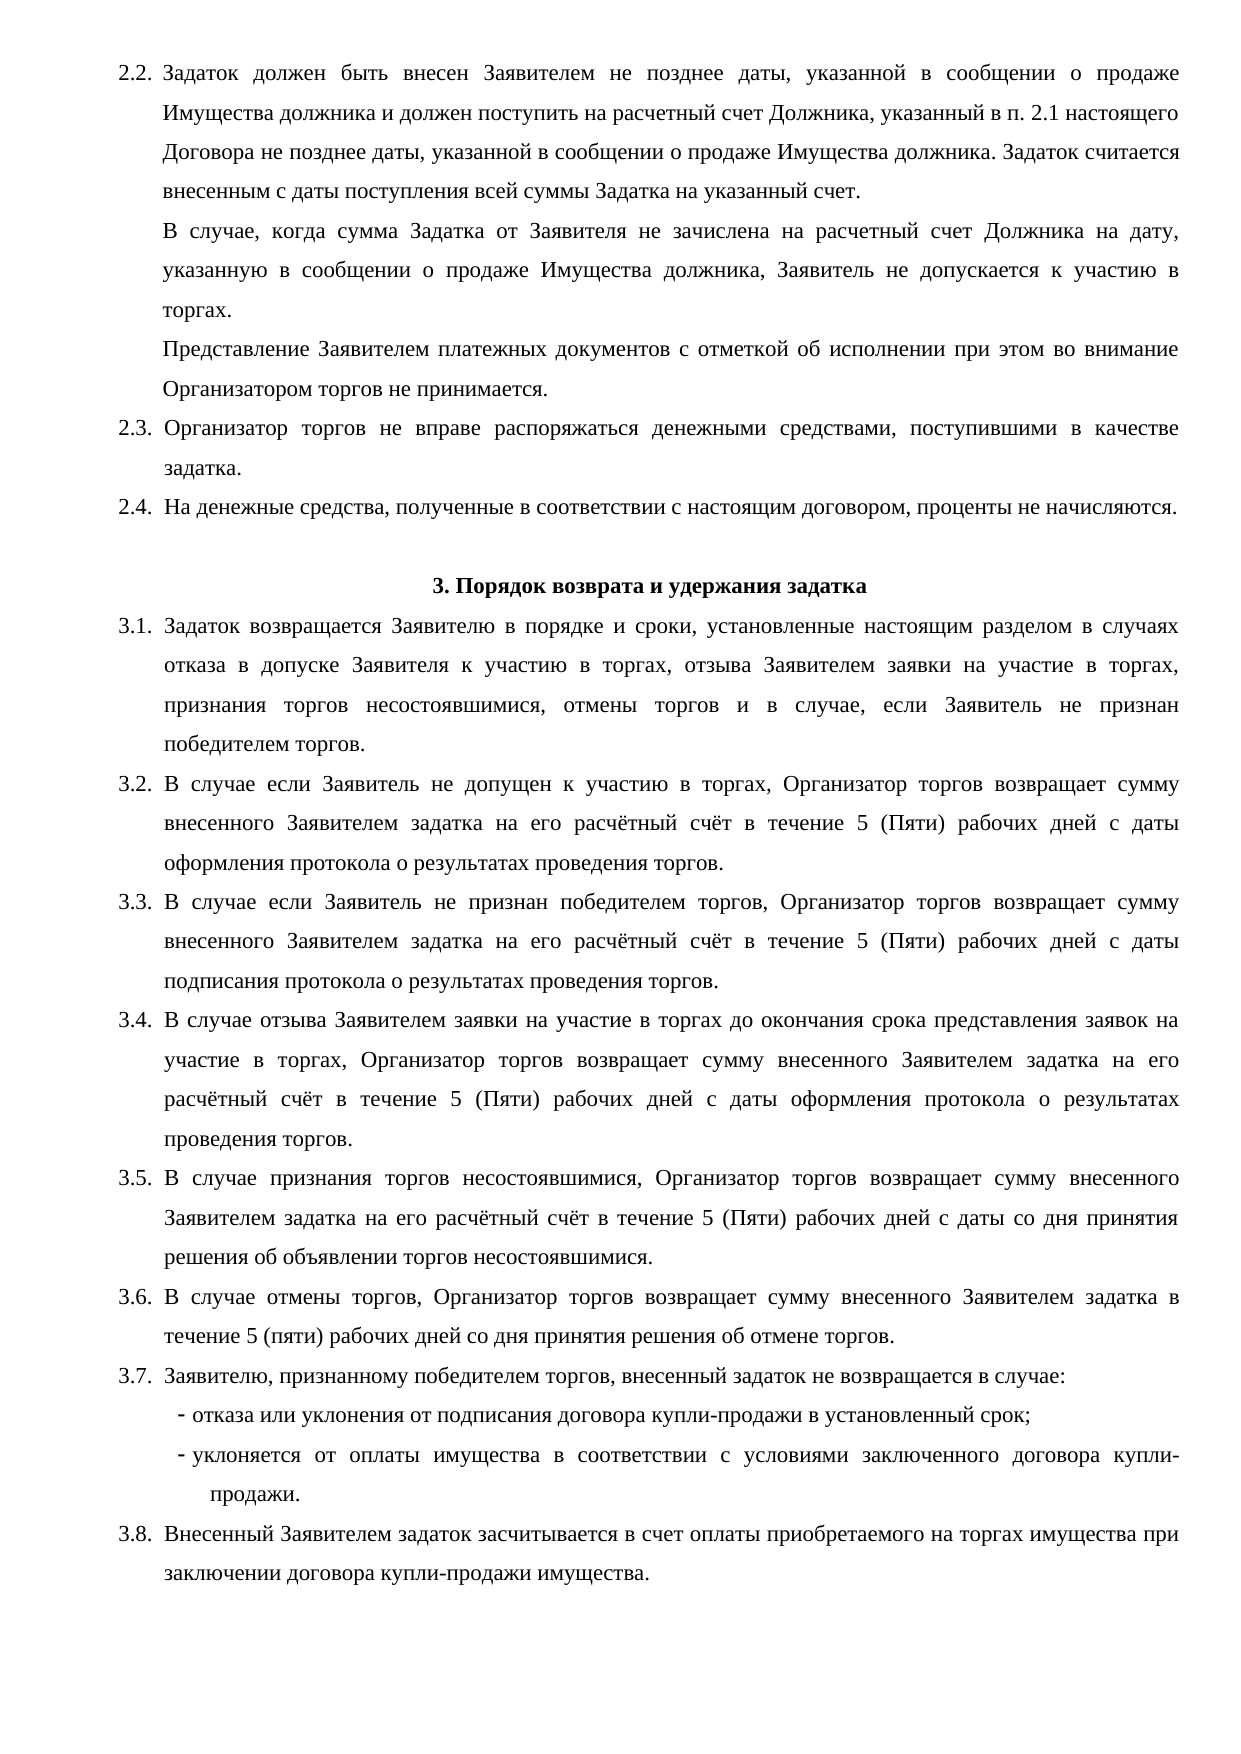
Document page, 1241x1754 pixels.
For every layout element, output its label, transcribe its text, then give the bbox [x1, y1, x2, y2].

list В случае отмены торгов, Организатор торгов возвращает сумму внесенного Заявителем задатка в течение 5 (пяти) рабочих дней со дня принятия решения об отмене торгов. [118, 1283, 1181, 1349]
text 3. Порядок возврата и удержания задатка [118, 572, 1181, 599]
list На денежные средства, полученные в соответствии с настоящим договором, проценты не начисляются. [118, 493, 1181, 520]
list В случае, когда сумма Задатка от Заявителя не зачислена на расчетный счет Должника на дату, указанную в сообщении о продаже Имущества должника, Заявитель не допускается к участию в торгах. [162, 217, 1181, 322]
list В случае признания торгов несостоявшимися, Организатор торгов возвращает сумму внесенного Заявителем задатка на его расчётный счёт в течение 5 (Пяти) рабочих дней с даты со дня принятия решения об объявлении торгов несостоявшимися. [118, 1164, 1181, 1270]
list В случае если Заявитель не допущен к участию в торгах, Организатор торгов возвращает сумму внесенного Заявителем задатка на его расчётный счёт в течение 5 (Пяти) рабочих дней с даты оформления протокола о результатах проведения торгов. [118, 770, 1181, 875]
list уклоняется от оплаты имущества в соответствии с условиями заключенного договора купли-продажи. [177, 1441, 1181, 1507]
list Задаток должен быть внесен Заявителем не позднее даты, указанной в сообщении о продаже Имущества должника и должен поступить на расчетный счет Должника, указанный в п. 2.1 настоящего Договора не позднее даты, указанной в сообщении о продаже Имущества должника. Задаток считается внесенным с даты поступления всей суммы Задатка на указанный счет. [118, 59, 1181, 204]
list В случае если Заявитель не признан победителем торгов, Организатор торгов возвращает сумму внесенного Заявителем задатка на его расчётный счёт в течение 5 (Пяти) рабочих дней с даты подписания протокола о результатах проведения торгов. [118, 888, 1181, 993]
list Внесенный Заявителем задаток засчитывается в счет оплаты приобретаемого на торгах имущества при заключении договора купли-продажи имущества. [118, 1520, 1181, 1586]
list Представление Заявителем платежных документов с отметкой об исполнении при этом во внимание Организатором торгов не принимается. [162, 335, 1181, 401]
list Задаток возвращается Заявителю в порядке и сроки, установленные настоящим разделом в случаях отказа в допуске Заявителя к участию в торгах, отзыва Заявителем заявки на участие в торгах, признания торгов несостоявшимися, отмены торгов и в случае, если Заявитель не признан победителем торгов. [118, 612, 1181, 757]
list Организатор торгов не вправе распоряжаться денежными средствами, поступившими в качестве задатка. [118, 414, 1181, 480]
list отказа или уклонения от подписания договора купли-продажи в установленный срок; [177, 1401, 1181, 1428]
list В случае отзыва Заявителем заявки на участие в торгах до окончания срока представления заявок на участие в торгах, Организатор торгов возвращает сумму внесенного Заявителем задатка на его расчётный счёт в течение 5 (Пяти) рабочих дней с даты оформления протокола о результатах проведения торгов. [118, 1007, 1181, 1151]
list Заявителю, признанному победителем торгов, внесенный задаток не возвращается в случае: [118, 1362, 1181, 1388]
